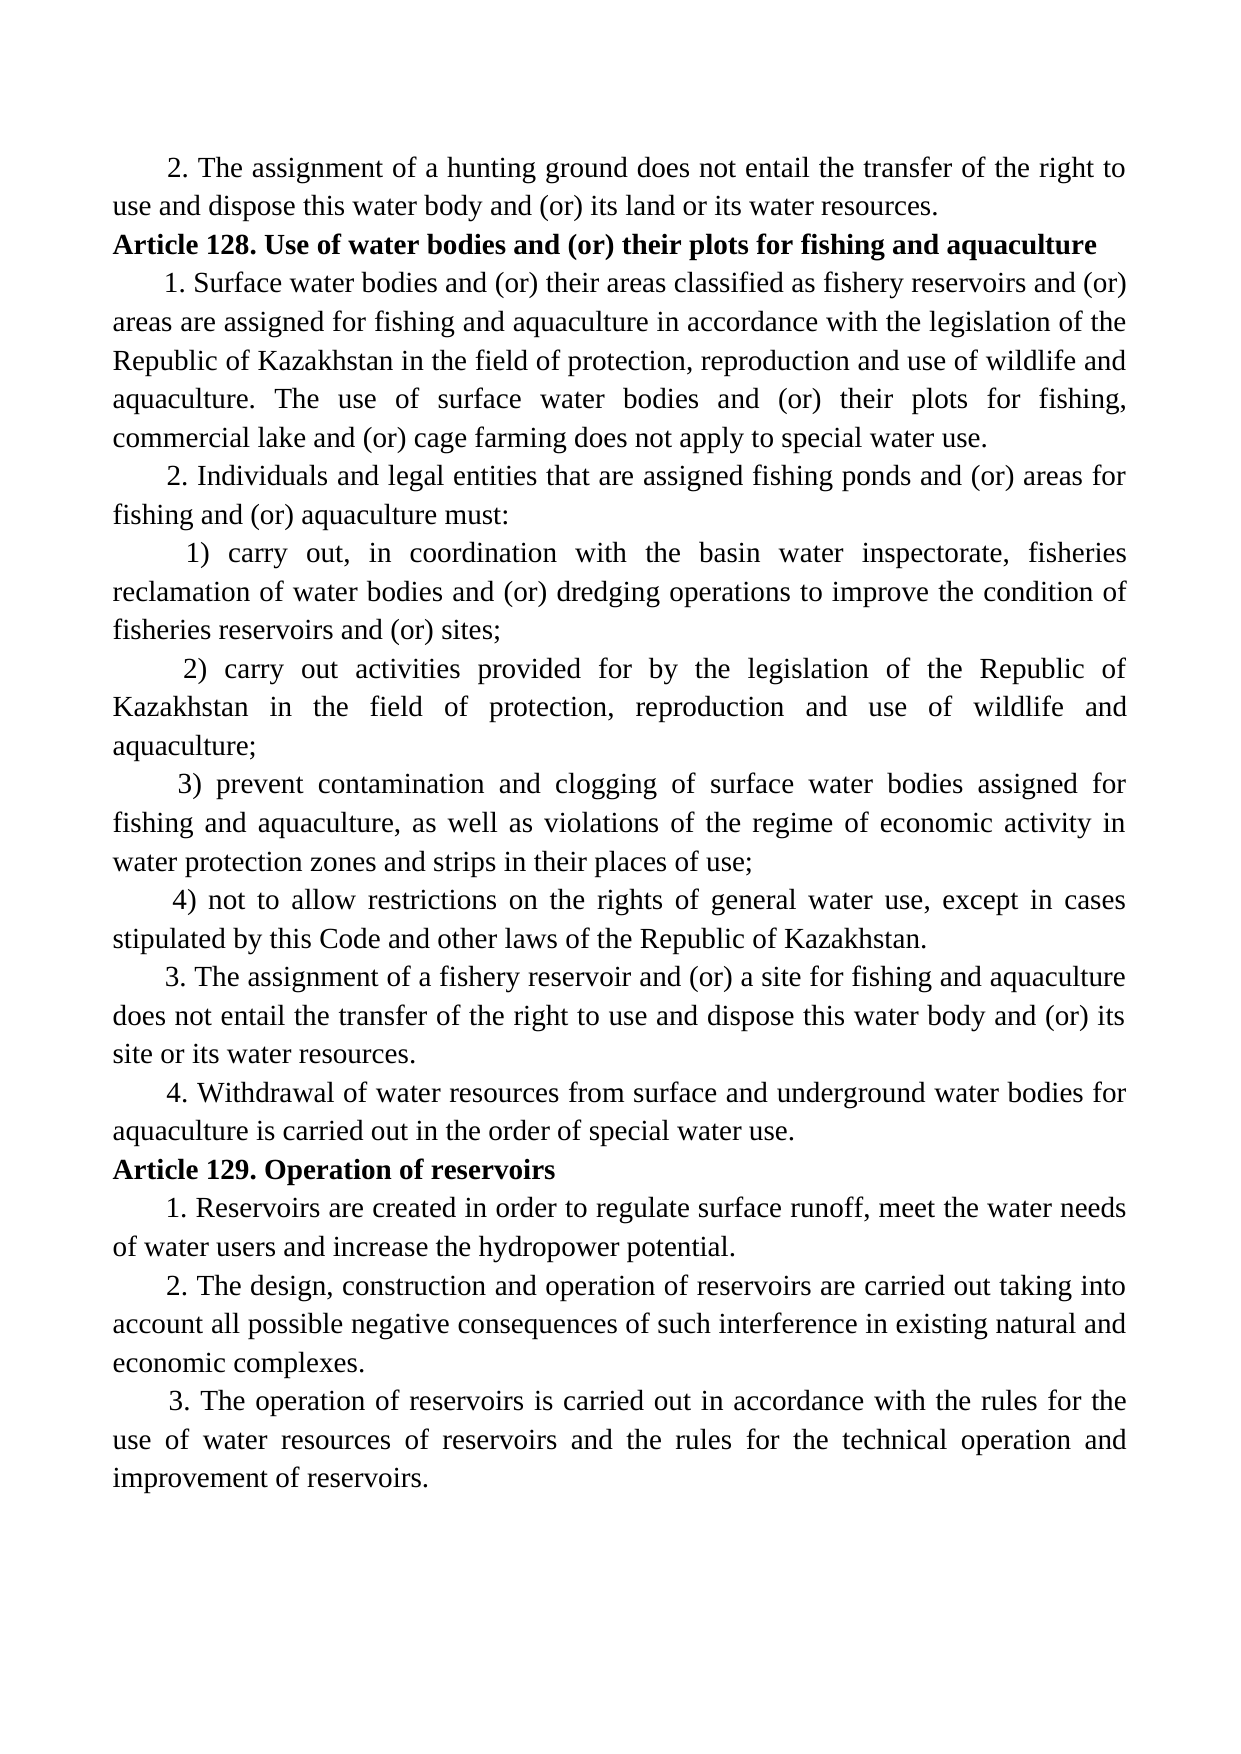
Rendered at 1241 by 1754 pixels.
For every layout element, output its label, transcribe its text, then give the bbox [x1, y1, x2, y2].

text 1. Reservoirs are created in order to regulate surface runoff, meet the water needs of water users and increase the hydropower potential. [112, 1191, 1128, 1263]
text 3. The assignment of a fishery reservoir and (or) a site for fishing and aquaculture does not entail the transfer of the right to use and dispose this water body and (or) its site or its water resources. [112, 959, 1128, 1070]
text 3. The operation of reservoirs is carried out in accordance with the rules for the use of water resources of reservoirs and the rules for the technical operation and improvement of reservoirs. [112, 1383, 1128, 1494]
text 1) carry out, in coordination with the basin water inspectorate, fisheries reclamation of water bodies and (or) dredging operations to improve the condition of fisheries reservoirs and (or) sites; [112, 535, 1128, 646]
text Article 129. Operation of reservoirs [112, 1152, 1128, 1186]
text Article 128. Use of water bodies and (or) their plots for fishing and aquaculture [112, 227, 1128, 261]
text 4. Withdrawal of water resources from surface and underground water bodies for aquaculture is carried out in the order of special water use. [112, 1075, 1128, 1147]
text 2. Individuals and legal entities that are assigned fishing ponds and (or) areas for fishing and (or) aquaculture must: [112, 458, 1128, 530]
text 2. The assignment of a hunting ground does not entail the transfer of the right to use and dispose this water body and (or) its land or its water resources. [112, 150, 1128, 222]
text 4) not to allow restrictions on the rights of general water use, except in cases stipulated by this Code and other laws of the Republic of Kazakhstan. [112, 882, 1128, 954]
text 2) carry out activities provided for by the legislation of the Republic of Kazakhstan in the field of protection, reproduction and use of wildlife and aquaculture; [112, 651, 1128, 762]
text 3) prevent contamination and clogging of surface water bodies assigned for fishing and aquaculture, as well as violations of the regime of economic activity in water protection zones and strips in their places of use; [112, 767, 1128, 877]
text 1. Surface water bodies and (or) their areas classified as fishery reservoirs and (or) areas are assigned for fishing and aquaculture in accordance with the legislation of the Republic of Kazakhstan in the field of protection, reproduction and use of wildlife and aquaculture. The use of surface water bodies and (or) their plots for fishing, commercial lake and (or) cage farming does not apply to special water use. [112, 266, 1128, 453]
